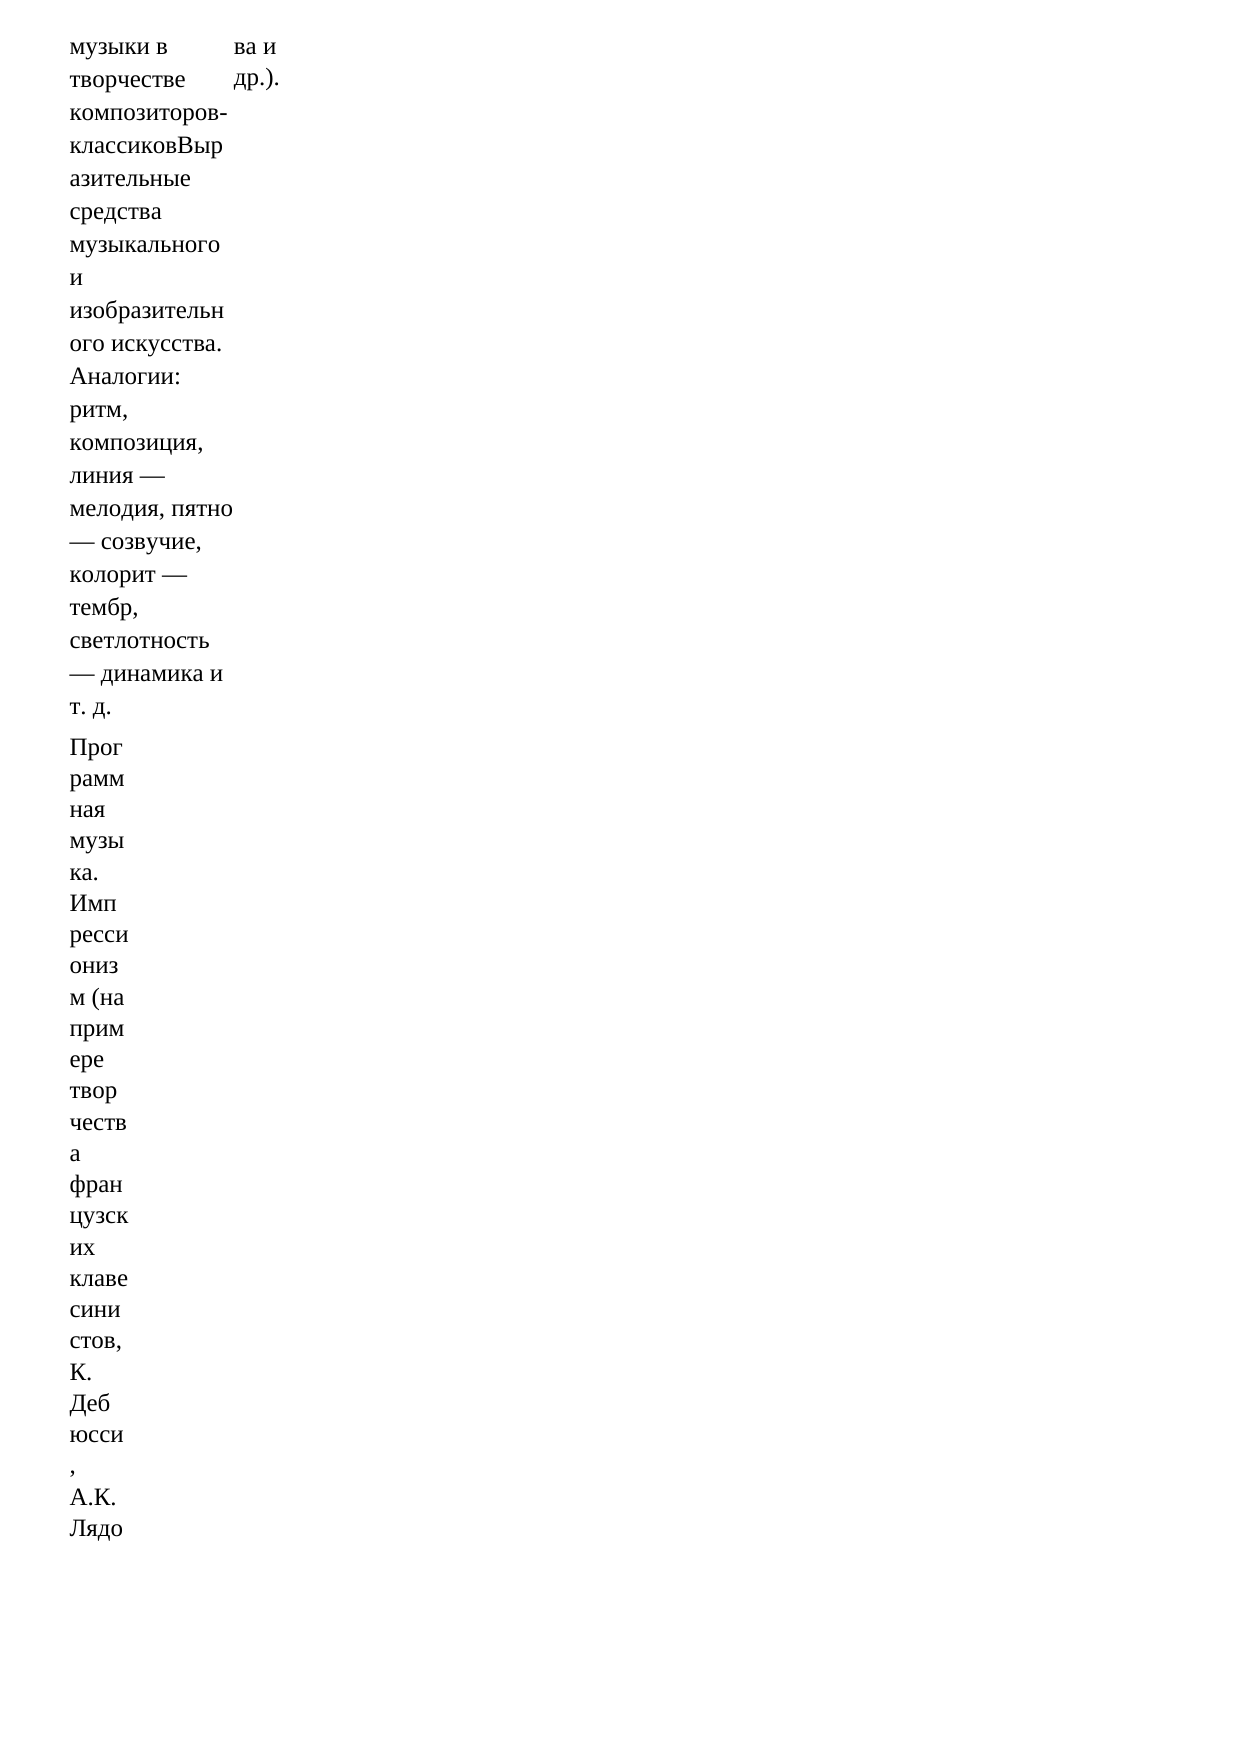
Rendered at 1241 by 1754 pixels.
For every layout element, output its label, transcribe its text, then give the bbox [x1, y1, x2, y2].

text Программная музыка. Импрессионизм (на примере творчества французских клавесинистов, К. Дебюсси, А.К. Лядова и др.). [69, 732, 129, 1542]
